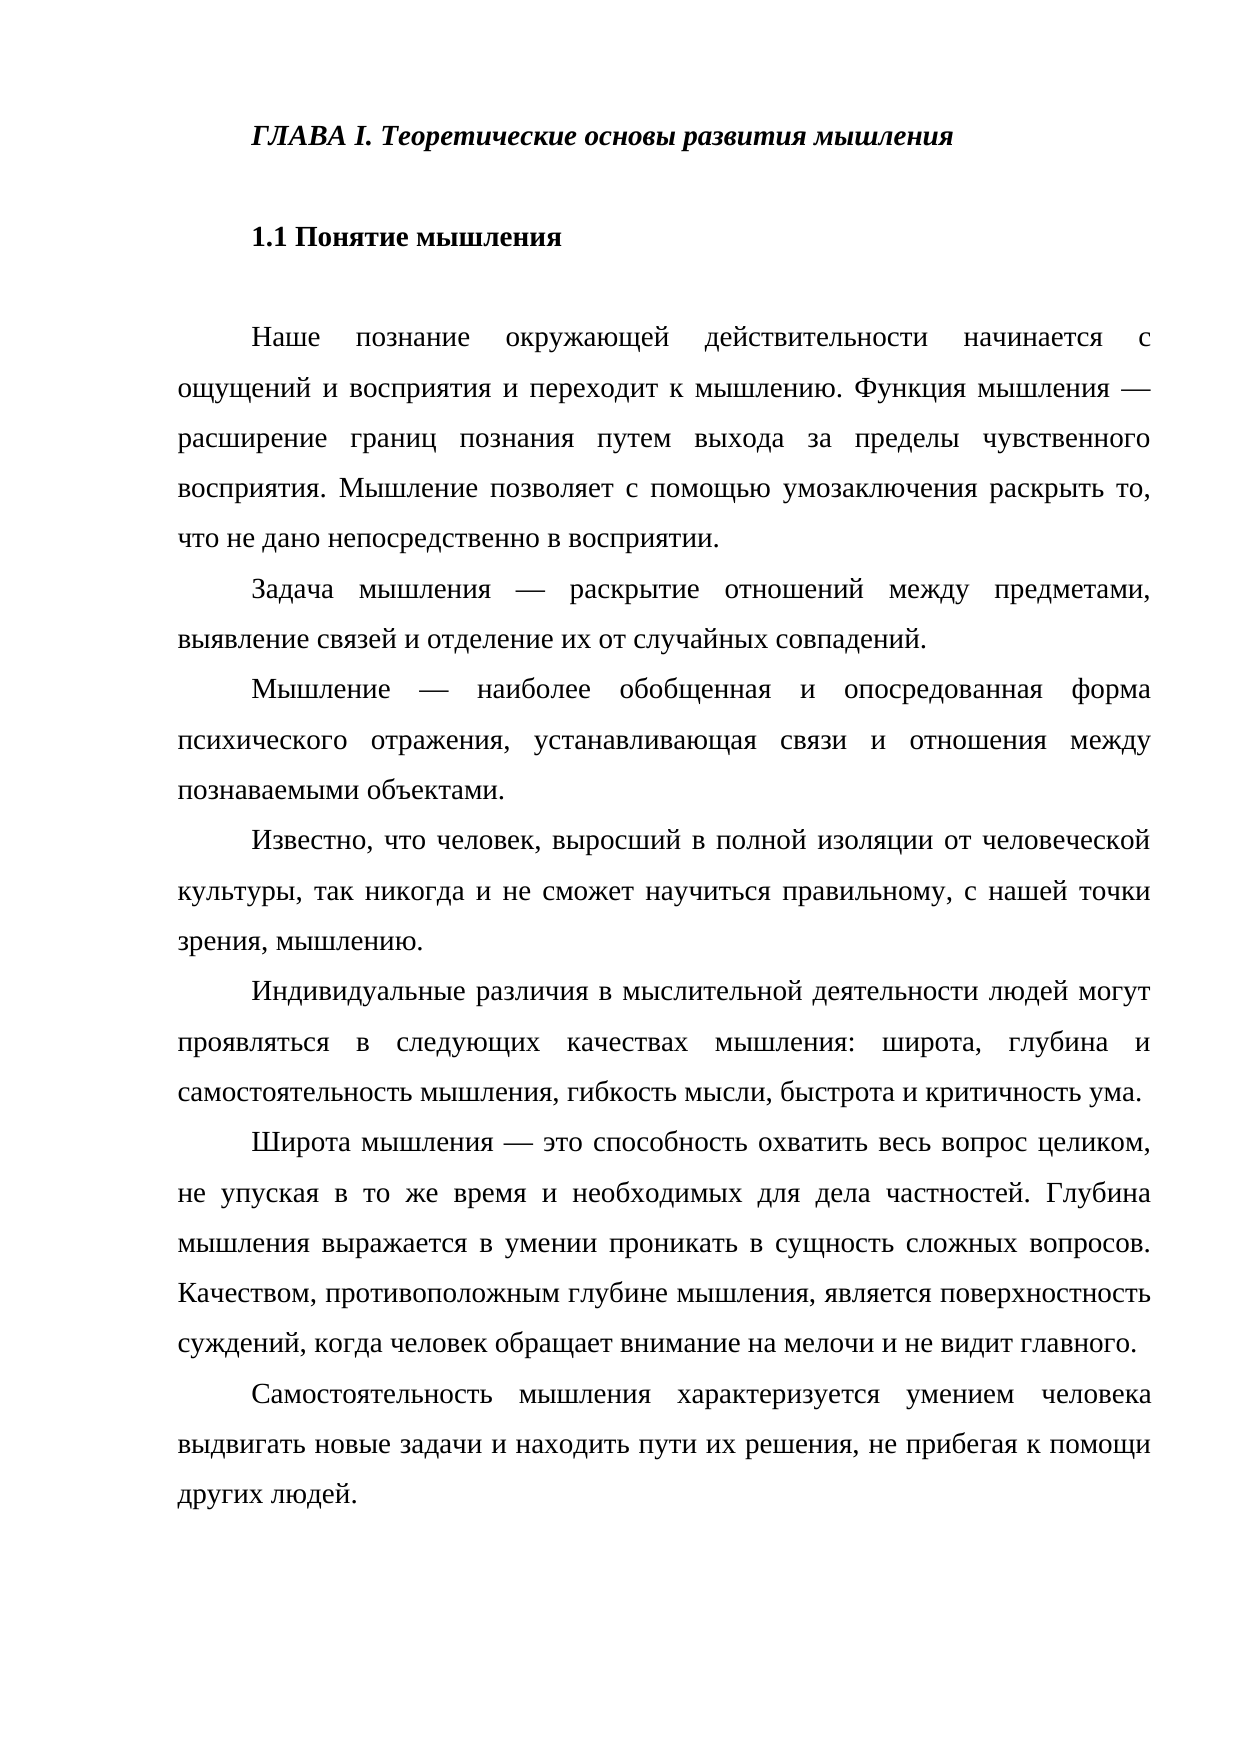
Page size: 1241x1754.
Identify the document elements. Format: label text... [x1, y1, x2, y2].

text Широта мышления — это способность охватить весь вопрос целиком, не упуская в то же время и необходимых для дела частностей. Глубина мышления выражается в умении проникать в сущность сложных вопросов. Качеством, противоположным глубине мышления, является поверхностность суждений, когда человек обращает внимание на мелочи и не видит главного. [177, 1124, 1152, 1359]
text Известно, что человек, выросший в полной изоляции от человеческой культуры, так никогда и не сможет научиться правильному, с нашей точки зрения, мышлению. [177, 822, 1152, 957]
text Самостоятельность мышления характеризуется умением человека выдвигать новые задачи и находить пути их решения, не прибегая к помощи других людей. [177, 1376, 1152, 1510]
text Задача мышления — раскрытие отношений между предметами, выявление связей и отделение их от случайных совпадений. [177, 571, 1152, 655]
subtitle 1.1 Понятие мышления [177, 219, 1152, 252]
text Индивидуальные различия в мыслительной деятельности людей могут проявляться в следующих качествах мышления: широта, глубина и самостоятельность мышления, гибкость мысли, быстрота и критичность ума. [177, 973, 1152, 1108]
text Мышление — наиболее обобщенная и опосредованная форма психического отражения, устанавливающая связи и отношения между познаваемыми объектами. [177, 672, 1152, 806]
subtitle ГЛАВА I. Теоретические основы развития мышления [177, 118, 1152, 152]
text Наше познание окружающей действительности начинается с ощущений и восприятия и переходит к мышлению. Функция мышления — расширение границ познания путем выхода за пределы чувственного восприятия. Мышление позволяет с помощью умозаключения раскрыть то, что не дано непосредственно в восприятии. [177, 319, 1152, 554]
